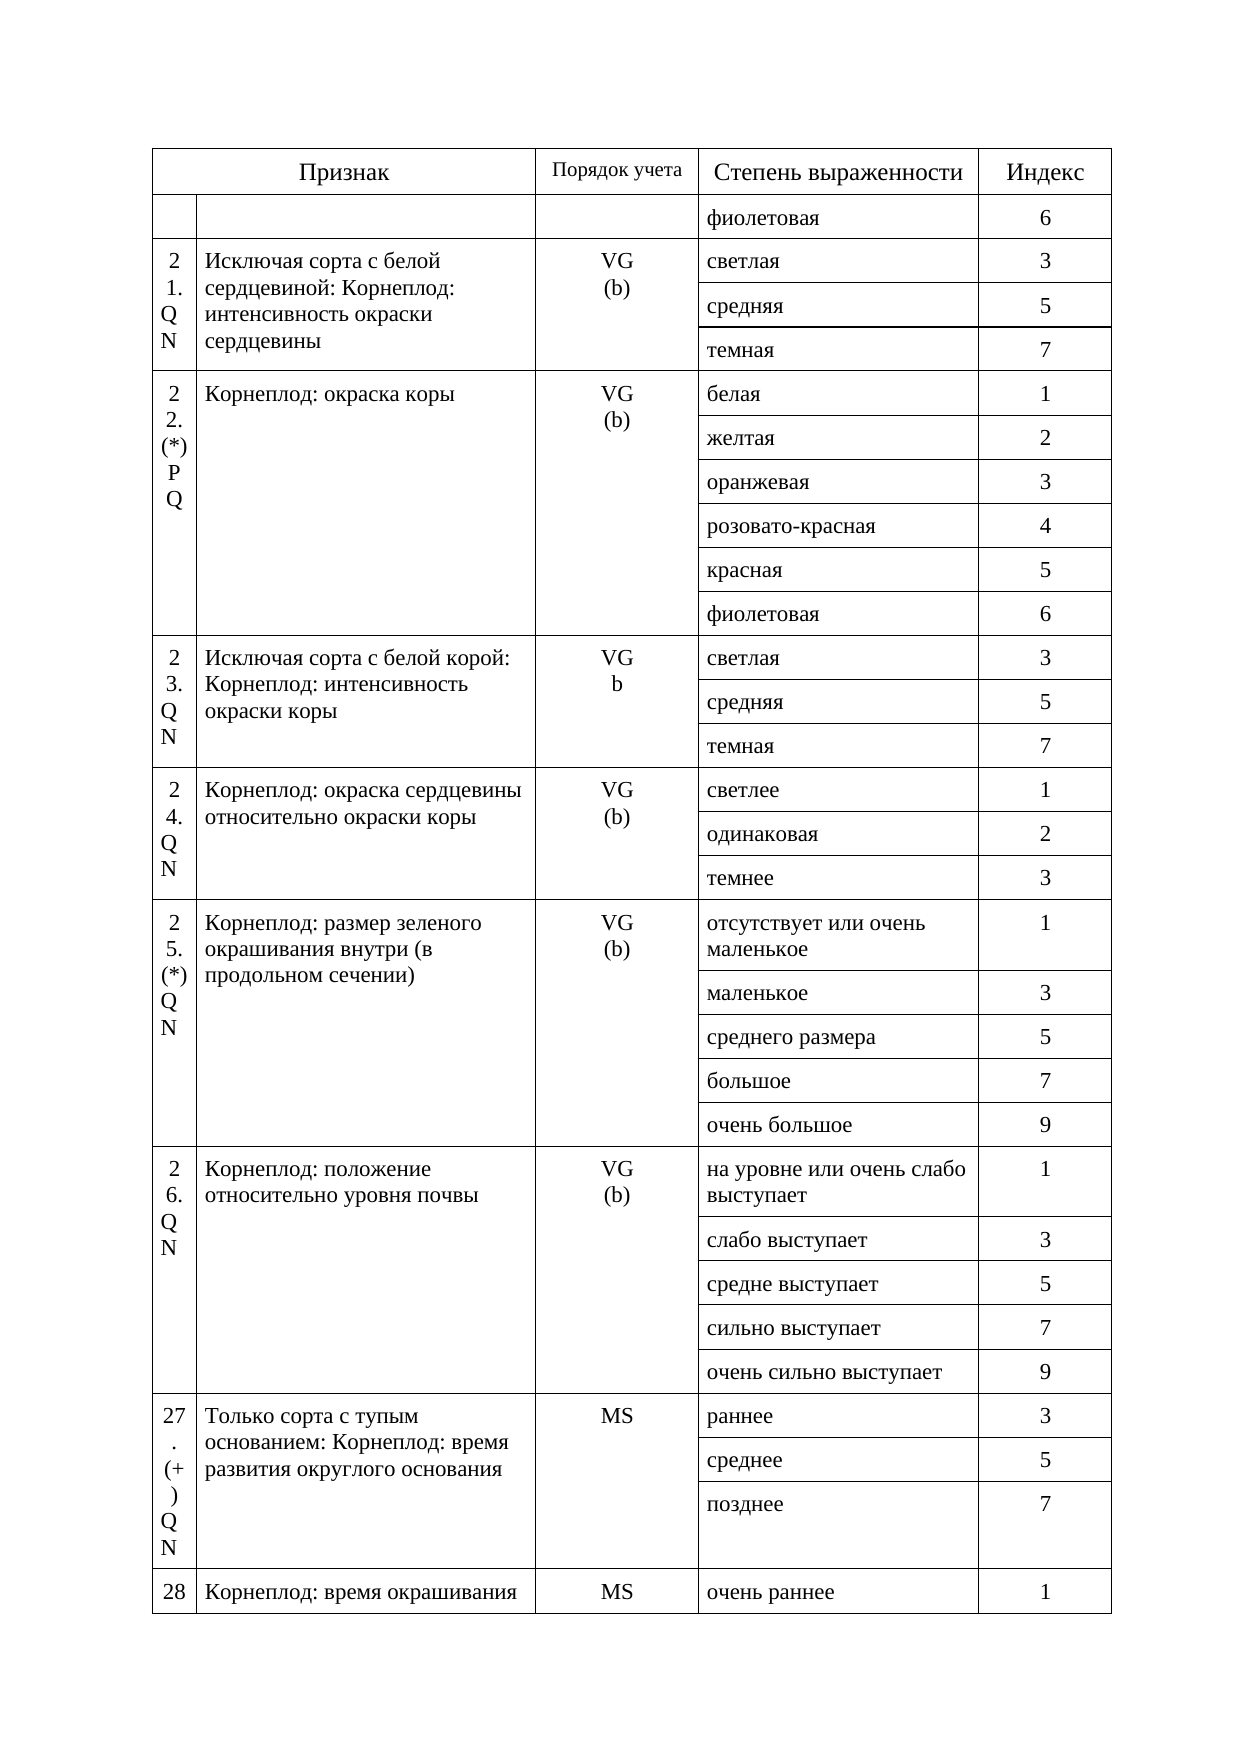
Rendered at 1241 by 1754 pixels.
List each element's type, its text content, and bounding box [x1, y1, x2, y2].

table_cell очень раннее [699, 1569, 978, 1612]
table_cell среднее [699, 1438, 978, 1481]
table_cell 5 [979, 1261, 1111, 1304]
table_cell 26. QN [153, 1147, 196, 1392]
table_cell средняя [699, 283, 978, 326]
table_cell VG (b) [536, 371, 698, 635]
table_cell 25. (*) QN [153, 900, 196, 1146]
table_cell 7 [979, 328, 1111, 370]
table_cell Исключая сорта с белой сердцевиной: Корнеплод: интенсивность окраски сердцевины [197, 239, 535, 370]
table_cell одинаковая [699, 812, 978, 855]
table_cell 24. QN [153, 768, 196, 899]
table_cell позднее [699, 1482, 978, 1568]
table_cell светлее [699, 768, 978, 811]
table_cell VG (b) [536, 239, 698, 370]
table_cell средняя [699, 680, 978, 723]
table_cell темнее [699, 856, 978, 899]
table_cell VG (b) [536, 900, 698, 1146]
table_cell 4 [979, 504, 1111, 547]
table_cell 6 [979, 592, 1111, 635]
table_cell темная [699, 328, 978, 370]
table_cell 7 [979, 724, 1111, 767]
table_cell 7 [979, 1305, 1111, 1348]
table_cell 6 [979, 195, 1111, 238]
table_cell раннее [699, 1394, 978, 1437]
table_cell 1 [979, 768, 1111, 811]
table_cell 5 [979, 283, 1111, 326]
table_cell Корнеплод: окраска сердцевины относительно окраски коры [197, 768, 535, 899]
table_cell VG b [536, 636, 698, 767]
table_cell сильно выступает [699, 1305, 978, 1348]
table_cell 3 [979, 856, 1111, 899]
table_cell VG (b) [536, 768, 698, 899]
table_cell белая [699, 371, 978, 414]
table_cell очень большое [699, 1103, 978, 1146]
table_cell на уровне или очень слабо выступает [699, 1147, 978, 1216]
table_cell 7 [979, 1482, 1111, 1568]
table_cell 1 [979, 1569, 1111, 1612]
table_header Индекс [979, 149, 1111, 194]
table_cell желтая [699, 416, 978, 458]
table_cell очень сильно выступает [699, 1350, 978, 1392]
table_cell VG (b) [536, 1147, 698, 1392]
table_cell 3 [979, 971, 1111, 1014]
table_cell слабо выступает [699, 1217, 978, 1260]
table_cell 5 [979, 680, 1111, 723]
table_cell 3 [979, 1394, 1111, 1437]
table_cell 3 [979, 636, 1111, 679]
table_cell Исключая сорта с белой корой: Корнеплод: интенсивность окраски коры [197, 636, 535, 767]
table_cell MS [536, 1394, 698, 1568]
table_cell Корнеплод: размер зеленого окрашивания внутри (в продольном сечении) [197, 900, 535, 1146]
table_cell 2 [979, 416, 1111, 458]
table_cell 28. (+) QN [153, 1569, 196, 1612]
table_cell 9 [979, 1350, 1111, 1392]
table_cell 5 [979, 548, 1111, 591]
table_cell 22. (*) PQ [153, 371, 196, 635]
table_cell Корнеплод: положение относительно уровня почвы [197, 1147, 535, 1392]
table_cell 3 [979, 1217, 1111, 1260]
table_header Степень выраженности [699, 149, 978, 194]
table_cell маленькое [699, 971, 978, 1014]
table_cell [197, 1569, 535, 1612]
table_cell Только сорта с тупым основанием: Корнеплод: время развития округлого основания [197, 1394, 535, 1568]
table_cell фиолетовая [699, 592, 978, 635]
table_cell светлая [699, 636, 978, 679]
table_cell 3 [979, 460, 1111, 503]
table_cell 23. QN [153, 636, 196, 767]
table_cell 5 [979, 1438, 1111, 1481]
table_cell 7 [979, 1059, 1111, 1102]
table_cell красная [699, 548, 978, 591]
table_cell 2 [979, 812, 1111, 855]
table_cell оранжевая [699, 460, 978, 503]
table_cell 9 [979, 1103, 1111, 1146]
table_cell 5 [979, 1015, 1111, 1058]
table_cell большое [699, 1059, 978, 1102]
table_cell фиолетовая [699, 195, 978, 238]
table_cell 27. (+) QN [153, 1394, 196, 1568]
table_cell 1 [979, 900, 1111, 969]
table_cell темная [699, 724, 978, 767]
table_cell 1 [979, 1147, 1111, 1216]
table_header Признак [153, 149, 535, 194]
table_cell 3 [979, 239, 1111, 282]
table_cell 1 [979, 371, 1111, 414]
table_header Порядок учета [536, 149, 698, 194]
table_cell 21. QN [153, 239, 196, 370]
table_cell Корнеплод: окраска коры [197, 371, 535, 635]
table_cell средне выступает [699, 1261, 978, 1304]
table_cell MS [536, 1569, 698, 1612]
table_cell розовато-красная [699, 504, 978, 547]
table_cell среднего размера [699, 1015, 978, 1058]
table_cell отсутствует или очень маленькое [699, 900, 978, 969]
table_cell светлая [699, 239, 978, 282]
